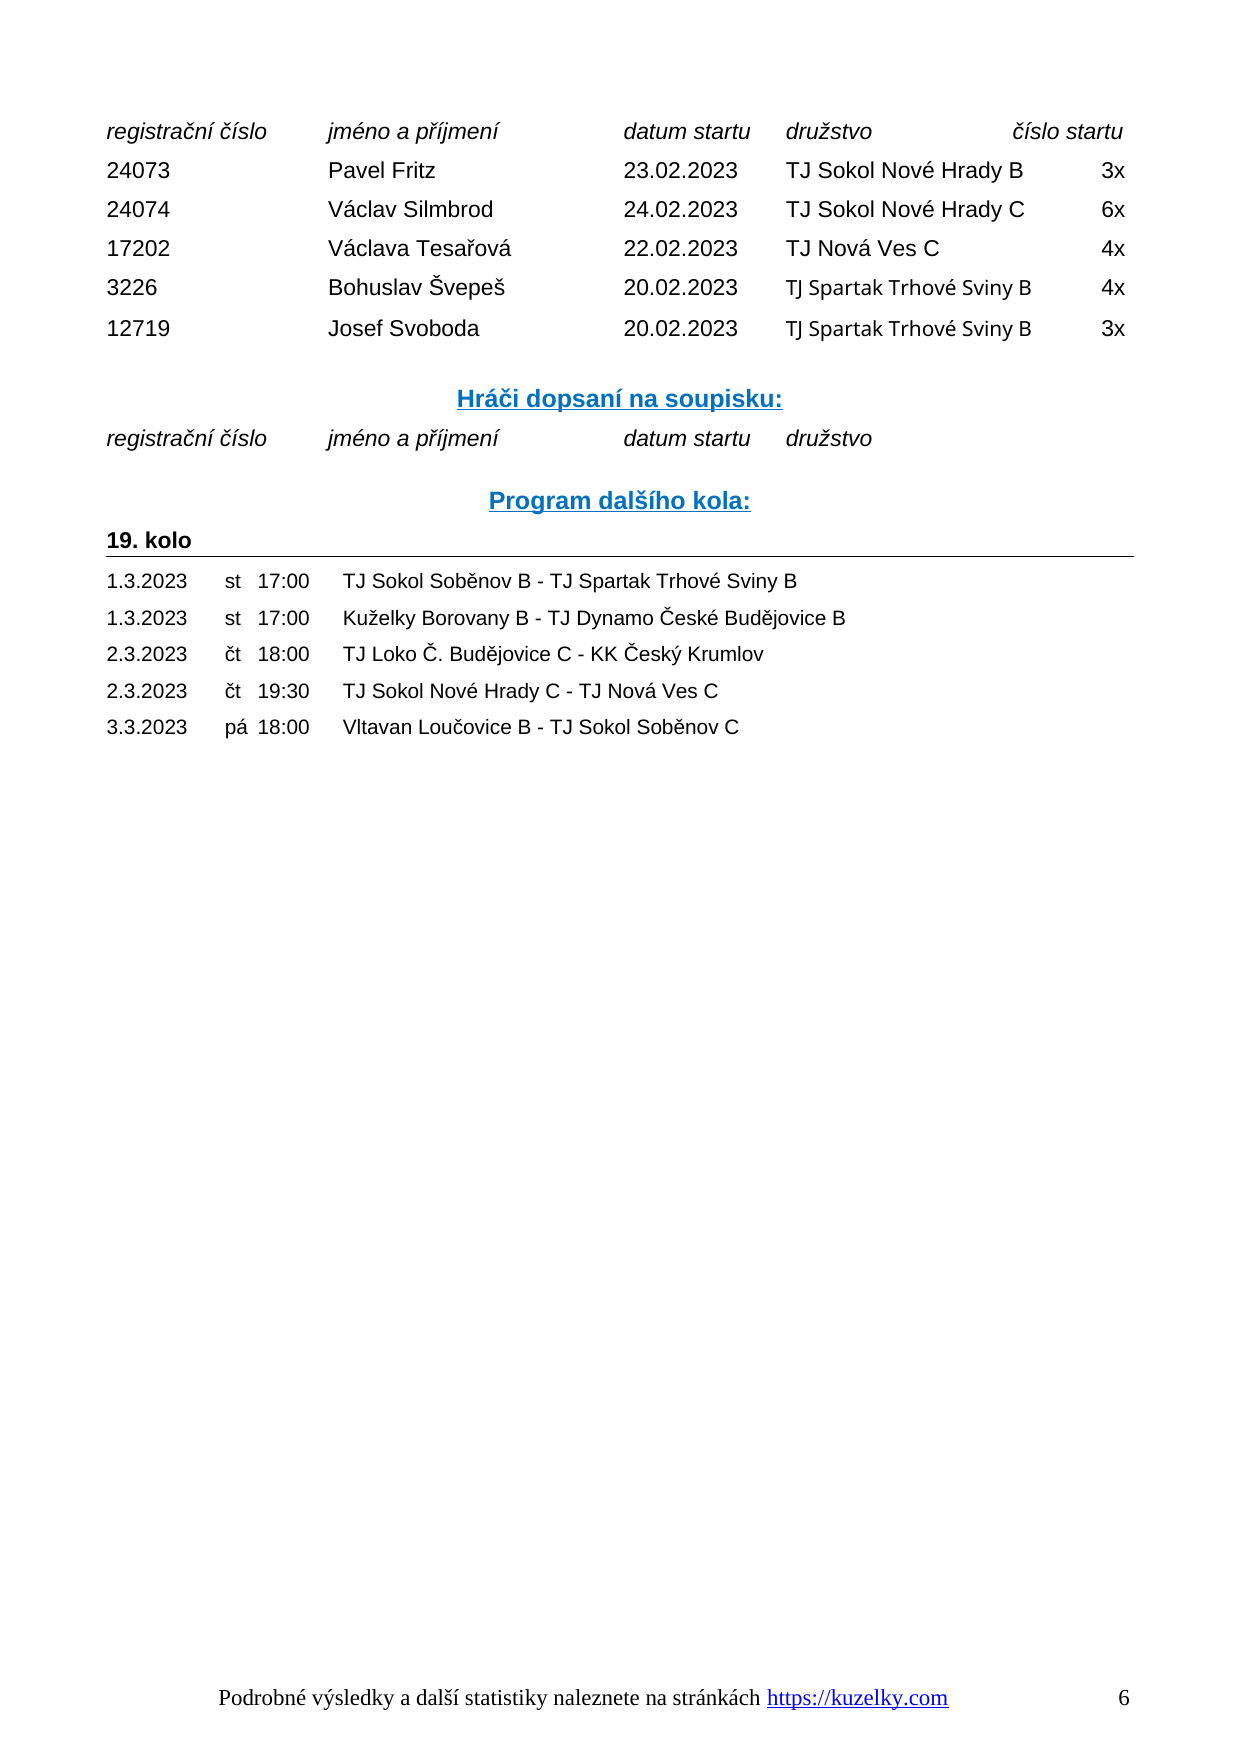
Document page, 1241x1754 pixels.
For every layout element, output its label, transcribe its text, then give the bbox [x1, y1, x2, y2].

text Hráči dopsaní na soupisku: [94, 355, 1145, 413]
text 24073 Pavel Fritz 23.02.2023 TJ Sokol Nové Hrady B 3x [106, 157, 1134, 183]
text 19. kolo [106, 527, 1134, 556]
text 2.3.2023 čt 19:30 TJ Sokol Nové Hrady C - TJ Nová Ves C [106, 678, 1134, 702]
text 24074 Václav Silmbrod 24.02.2023 TJ Sokol Nové Hrady C 6x [106, 196, 1134, 222]
text 2.3.2023 čt 18:00 TJ Loko Č. Budějovice C - KK Český Krumlov [106, 642, 1134, 666]
text registrační číslo jméno a příjmení datum startu družstvo číslo startu [106, 118, 1134, 144]
text 12719 Josef Svoboda 20.02.2023 TJ Spartak Trhové Sviny B 3x [106, 314, 1134, 343]
text registrační číslo jméno a příjmení datum startu družstvo [106, 425, 1134, 452]
text 1.3.2023 st 17:00 TJ Sokol Soběnov B - TJ Spartak Trhové Sviny B [106, 569, 1134, 593]
text 3226 Bohuslav Švepeš 20.02.2023 TJ Spartak Trhové Sviny B 4x [106, 273, 1134, 302]
text 17202 Václava Tesařová 22.02.2023 TJ Nová Ves C 4x [106, 235, 1134, 261]
text 3.3.2023 pá 18:00 Vltavan Loučovice B - TJ Sokol Soběnov C [106, 715, 1134, 739]
text 1.3.2023 st 17:00 Kuželky Borovany B - TJ Dynamo České Budějovice B [106, 606, 1134, 629]
text Program dalšího kola: [94, 486, 1145, 514]
